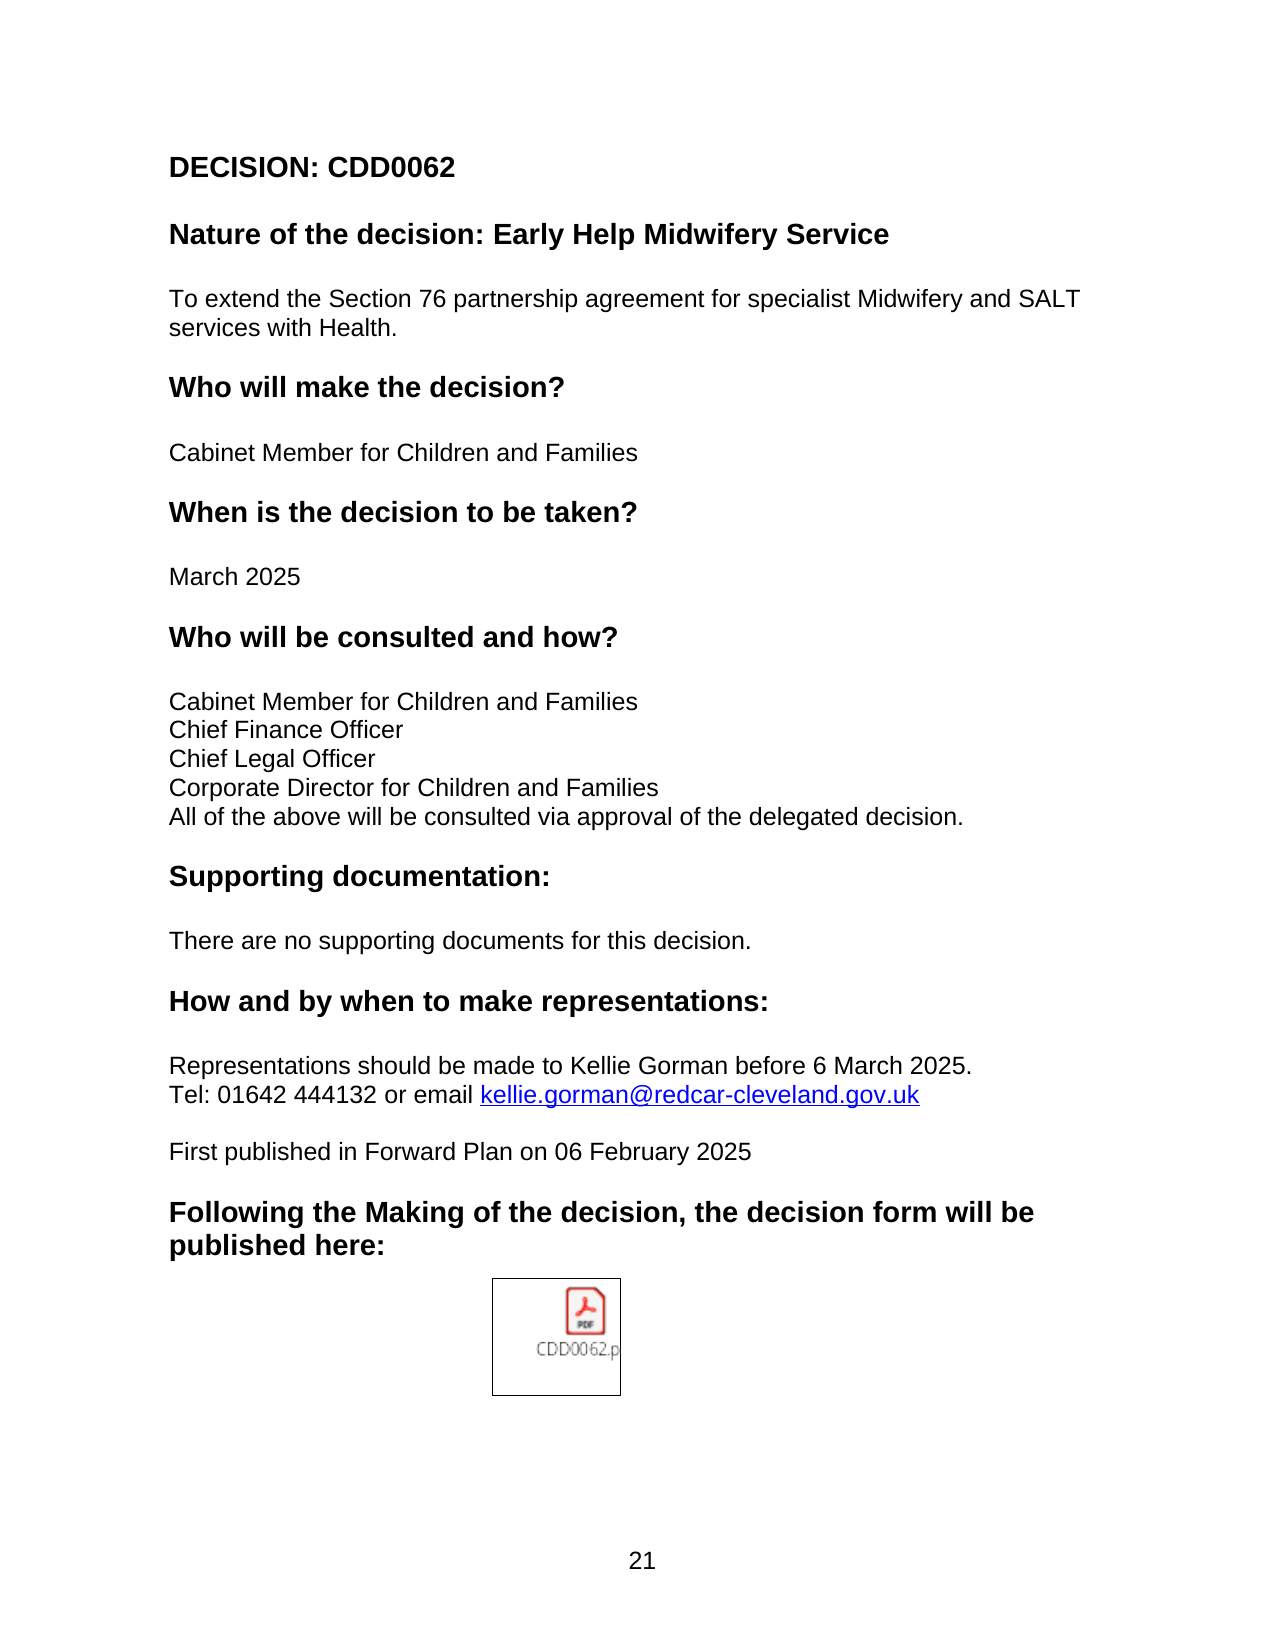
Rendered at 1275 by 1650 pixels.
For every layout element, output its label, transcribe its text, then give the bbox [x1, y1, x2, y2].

text Cabinet Member for Children and Families [169, 687, 1116, 715]
text All of the above will be consulted via approval of the delegated decision. [169, 802, 1116, 830]
text To extend the Section 76 partnership agreement for specialist Midwifery and SALT services with Health. [169, 284, 1116, 342]
text Nature of the decision: Early Help Midwifery Service [169, 217, 1116, 251]
text How and by when to make representations: [169, 984, 1116, 1017]
text Cabinet Member for Children and Families [169, 437, 1116, 466]
text Corporate Director for Children and Families [169, 773, 1116, 802]
text Who will be consulted and how? [169, 619, 1116, 653]
text Tel: 01642 444132 or email kellie.gorman@redcar-cleveland.gov.uk [169, 1079, 1116, 1108]
text Chief Legal Officer [169, 744, 1116, 773]
text March 2025 [169, 562, 1116, 591]
text Who will make the decision? [169, 370, 1116, 404]
text First published in Forward Plan on 06 February 2025 [169, 1137, 1116, 1166]
text When is the decision to be taken? [169, 495, 1116, 528]
text Following the Making of the decision, the decision form will be published here: [169, 1194, 1116, 1262]
text Chief Finance Officer [169, 715, 1116, 744]
text There are no supporting documents for this decision. [169, 926, 1116, 955]
text Supporting documentation: [169, 859, 1116, 893]
text Representations should be made to Kellie Gorman before 6 March 2025. [169, 1051, 1116, 1079]
text DECISION: CDD0062 [169, 150, 1116, 183]
